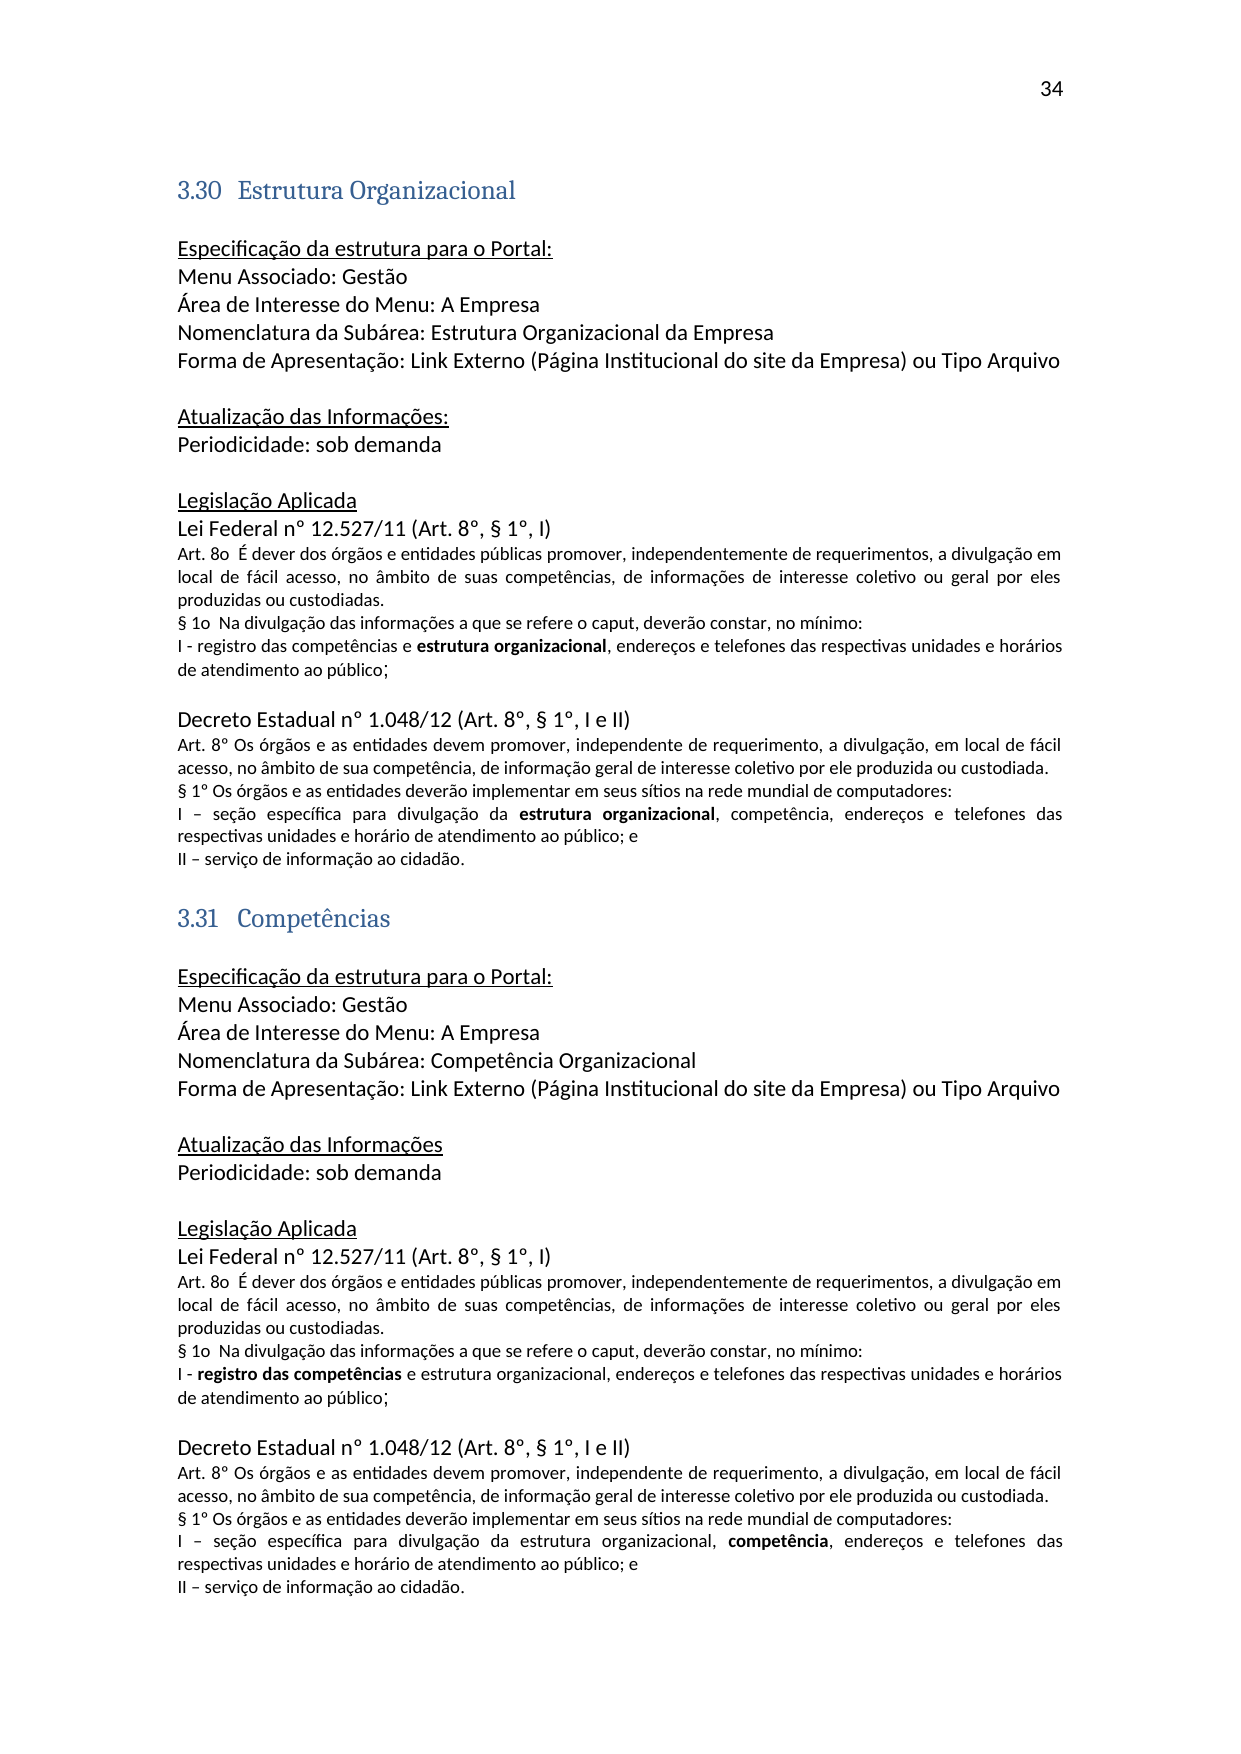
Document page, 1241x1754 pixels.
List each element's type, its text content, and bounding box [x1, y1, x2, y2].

subtitle Estrutura Organizacional [177, 175, 1063, 206]
text I – seção específica para divulgação da estrutura organizacional, competência, endereços e telefones das respectivas unidades e horário de atendimento ao público; e [177, 1529, 1063, 1575]
text Periodicidade: sob demanda [177, 430, 1063, 458]
text Art. 8o É dever dos órgãos e entidades públicas promover, independentemente de requerimentos, a divulgação em local de fácil acesso, no âmbito de suas competências, de informações de interesse coletivo ou geral por eles produzidas ou custodiadas. [177, 542, 1063, 611]
text Decreto Estadual nº 1.048/12 (Art. 8º, § 1º, I e II) [177, 1433, 1063, 1461]
text Legislação Aplicada [177, 486, 1063, 514]
text Atualização das Informações: [177, 402, 1063, 430]
text Atualização das Informações [177, 1130, 1063, 1158]
text Área de Interesse do Menu: A Empresa [177, 290, 1063, 318]
text I - registro das competências e estrutura organizacional, endereços e telefones das respectivas unidades e horários de atendimento ao público; [177, 634, 1063, 681]
text II – serviço de informação ao cidadão. [177, 1575, 1063, 1598]
text Menu Associado: Gestão [177, 262, 1063, 290]
text I – seção específica para divulgação da estrutura organizacional, competência, endereços e telefones das respectivas unidades e horário de atendimento ao público; e [177, 802, 1063, 847]
text § 1o Na divulgação das informações a que se refere o caput, deverão constar, no mínimo: [177, 1339, 1063, 1362]
text Nomenclatura da Subárea: Competência Organizacional [177, 1046, 1063, 1074]
text Art. 8º Os órgãos e as entidades devem promover, independente de requerimento, a divulgação, em local de fácil acesso, no âmbito de sua competência, de informação geral de interesse coletivo por ele produzida ou custodiada. [177, 733, 1063, 779]
text § 1º Os órgãos e as entidades deverão implementar em seus sítios na rede mundial de computadores: [177, 1507, 1063, 1529]
text Art. 8o É dever dos órgãos e entidades públicas promover, independentemente de requerimentos, a divulgação em local de fácil acesso, no âmbito de suas competências, de informações de interesse coletivo ou geral por eles produzidas ou custodiadas. [177, 1270, 1063, 1339]
text Lei Federal nº 12.527/11 (Art. 8º, § 1º, I) [177, 514, 1063, 542]
text Menu Associado: Gestão [177, 990, 1063, 1018]
text Periodicidade: sob demanda [177, 1158, 1063, 1186]
text Art. 8º Os órgãos e as entidades devem promover, independente de requerimento, a divulgação, em local de fácil acesso, no âmbito de sua competência, de informação geral de interesse coletivo por ele produzida ou custodiada. [177, 1461, 1063, 1507]
text II – serviço de informação ao cidadão. [177, 847, 1063, 870]
text Lei Federal nº 12.527/11 (Art. 8º, § 1º, I) [177, 1242, 1063, 1270]
text § 1º Os órgãos e as entidades deverão implementar em seus sítios na rede mundial de computadores: [177, 779, 1063, 802]
text Área de Interesse do Menu: A Empresa [177, 1018, 1063, 1046]
text Forma de Apresentação: Link Externo (Página Institucional do site da Empresa) ou Tipo Arquivo [177, 1074, 1063, 1102]
text I - registro das competências e estrutura organizacional, endereços e telefones das respectivas unidades e horários de atendimento ao público; [177, 1362, 1063, 1409]
text Decreto Estadual nº 1.048/12 (Art. 8º, § 1º, I e II) [177, 705, 1063, 733]
text Especificação da estrutura para o Portal: [177, 234, 1063, 262]
text Nomenclatura da Subárea: Estrutura Organizacional da Empresa [177, 318, 1063, 346]
text Especificação da estrutura para o Portal: [177, 962, 1063, 990]
text Forma de Apresentação: Link Externo (Página Institucional do site da Empresa) ou Tipo Arquivo [177, 346, 1063, 374]
text § 1o Na divulgação das informações a que se refere o caput, deverão constar, no mínimo: [177, 611, 1063, 634]
subtitle Competências [177, 903, 1063, 934]
text Legislação Aplicada [177, 1214, 1063, 1242]
